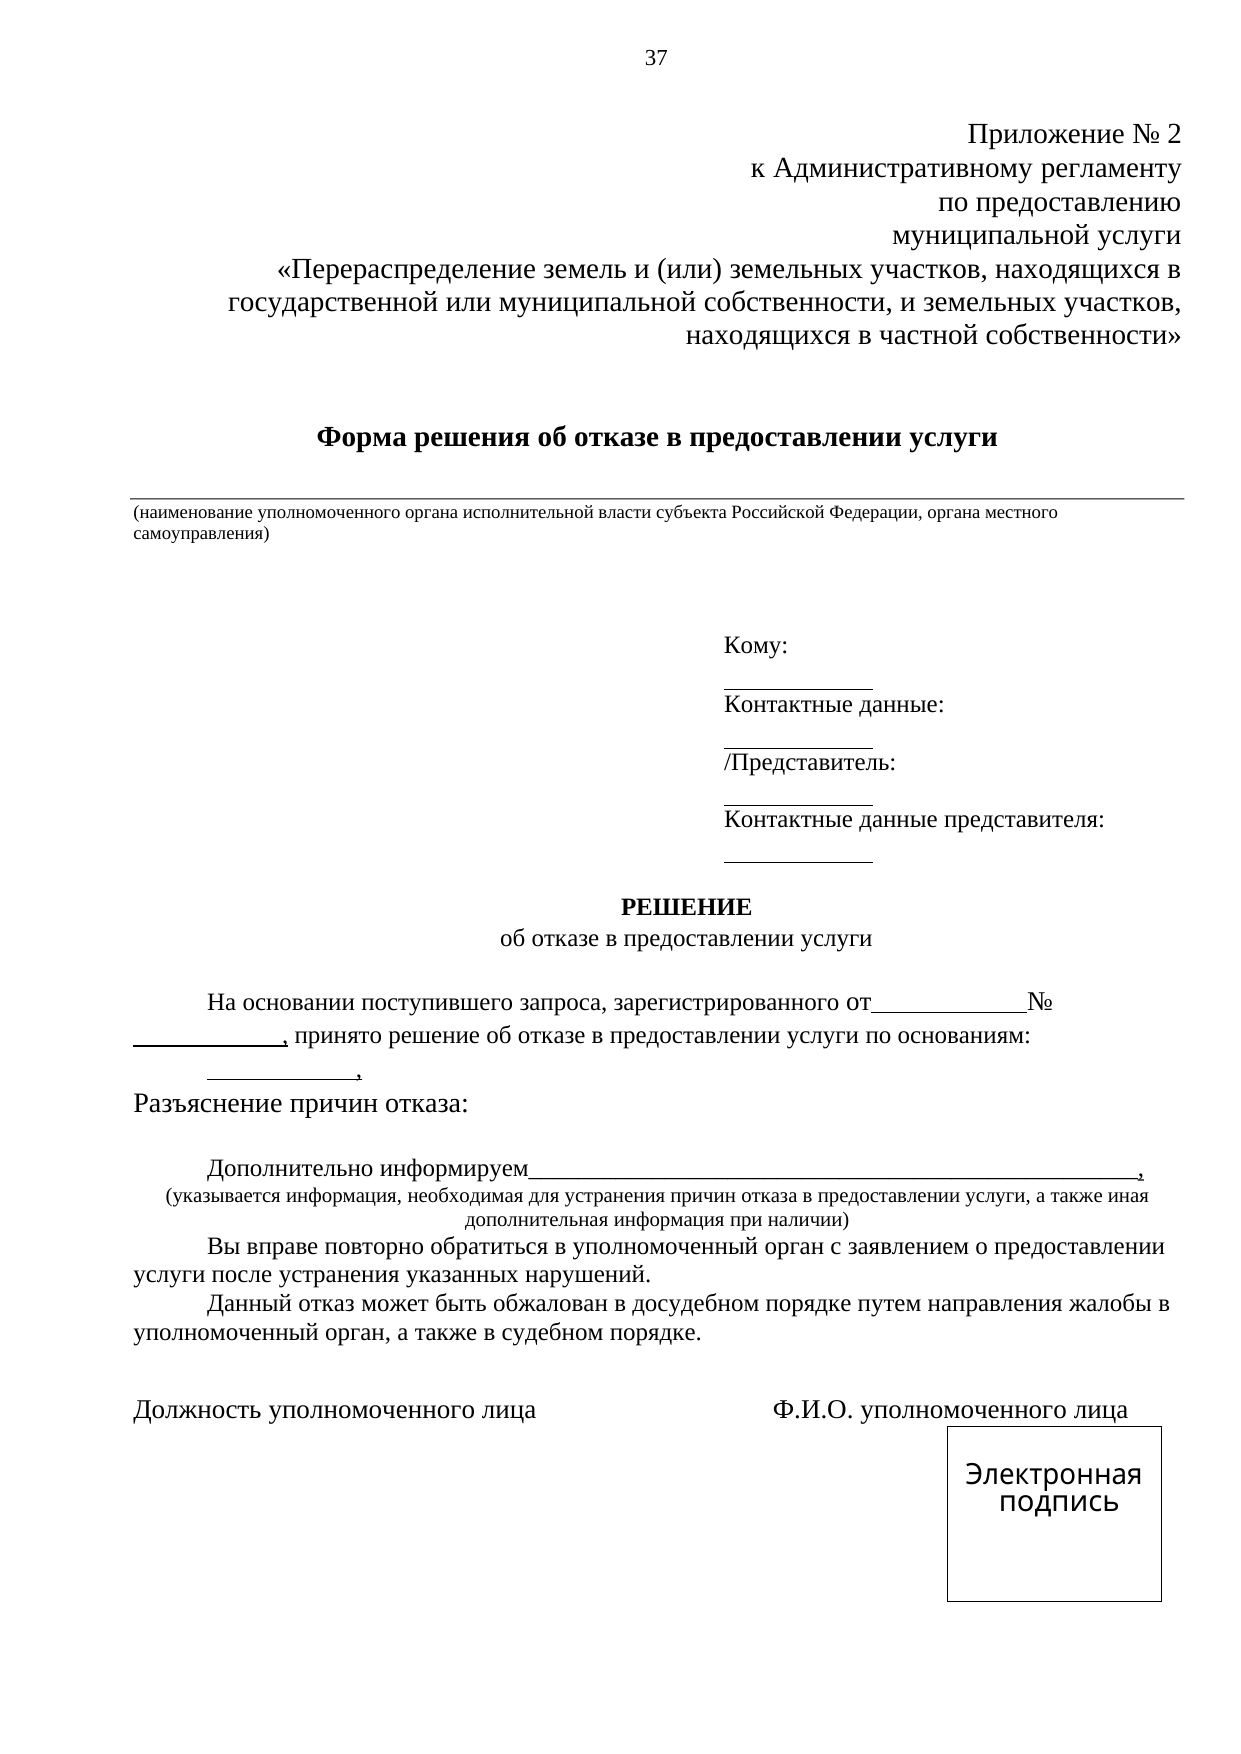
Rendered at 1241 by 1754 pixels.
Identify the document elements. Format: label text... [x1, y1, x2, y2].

text Данный отказ может быть обжалован в досудебном порядке путем направления жалобы в уполномоченный орган, а также в судебном порядке. [133, 1288, 1198, 1346]
text (указывается информация, необходимая для устранения причин отказа в предоставлении услуги, а также иная дополнительная информация при наличии) [165, 1183, 1198, 1231]
text находящихся в частной собственности» [106, 318, 1182, 351]
text РЕШЕНИЕ [193, 892, 1180, 921]
subtitle Форма решения об отказе в предоставлении услуги [134, 419, 1180, 453]
text (наименование уполномоченного органа исполнительной власти субъекта Российской Федерации, органа местного самоуправления) [133, 495, 1061, 544]
text Приложение № 2 к Административному регламенту по предоставлению [721, 117, 1182, 217]
text Контактные данные представителя: [724, 801, 1198, 832]
text муниципальной услуги [106, 217, 1181, 251]
text Кому: [332, 630, 1180, 659]
text об отказе в предоставлении услуги [193, 923, 1180, 951]
text Разъяснение причин отказа: [133, 1086, 1198, 1118]
text На основании поступившего запроса, зарегистрированного от № [207, 985, 1198, 1016]
text /Представитель: [724, 744, 1198, 775]
text Вы вправе повторно обратиться в уполномоченный орган с заявлением о предоставлении услуги после устранения указанных нарушений. [133, 1231, 1167, 1288]
text Дополнительно информируем , [207, 1153, 1198, 1182]
text Контактные данные: [724, 685, 1198, 718]
text , [207, 1054, 1198, 1083]
text Должность уполномоченного лица Ф.И.О. уполномоченного лица [133, 1393, 1198, 1424]
text «Перераспределение земель и (или) земельных участков, находящихся в государственной или муниципальной собственности, и земельных участков, [227, 251, 1181, 318]
text , принято решение об отказе в предоставлении услуги по основаниям: [133, 1020, 1198, 1049]
